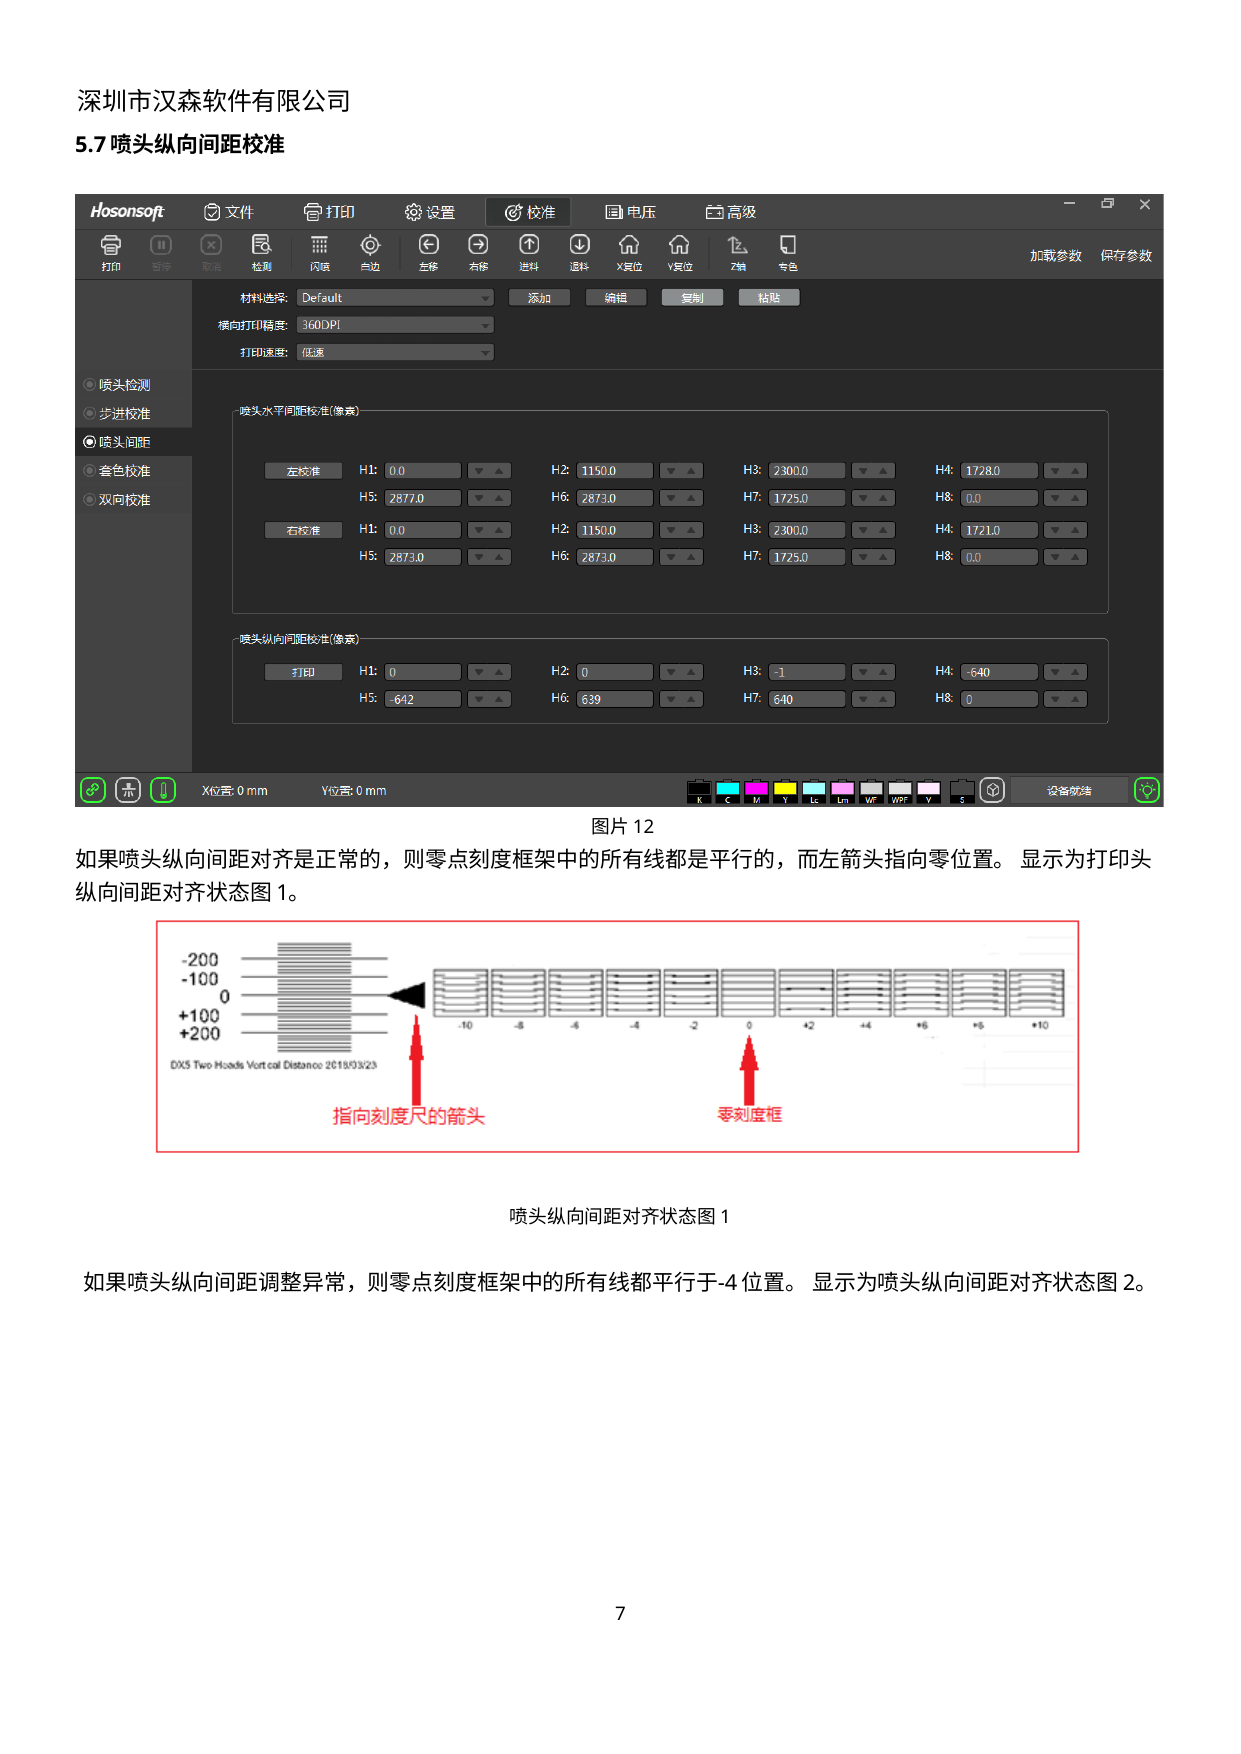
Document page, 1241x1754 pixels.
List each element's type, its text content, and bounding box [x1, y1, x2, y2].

text 如果喷头纵向间距对齐是正常的，则零点刻度框架中的所有线都是平行的，而左箭头指向零位置。 显示为打印头纵向间距对齐状态图1。 [75, 842, 1165, 907]
text 如果喷头纵向间距调整异常，则零点刻度框架中的所有线都平行于-4位置。 显示为喷头纵向间距对齐状态图2。 [75, 1264, 1165, 1297]
list 5.7喷头纵向间距校准 [75, 127, 1165, 159]
picture [75, 194, 1164, 807]
text 喷头纵向间距对齐状态图 1 [75, 1199, 1165, 1232]
text 图片 12 [75, 809, 1165, 842]
picture [149, 906, 1091, 1172]
